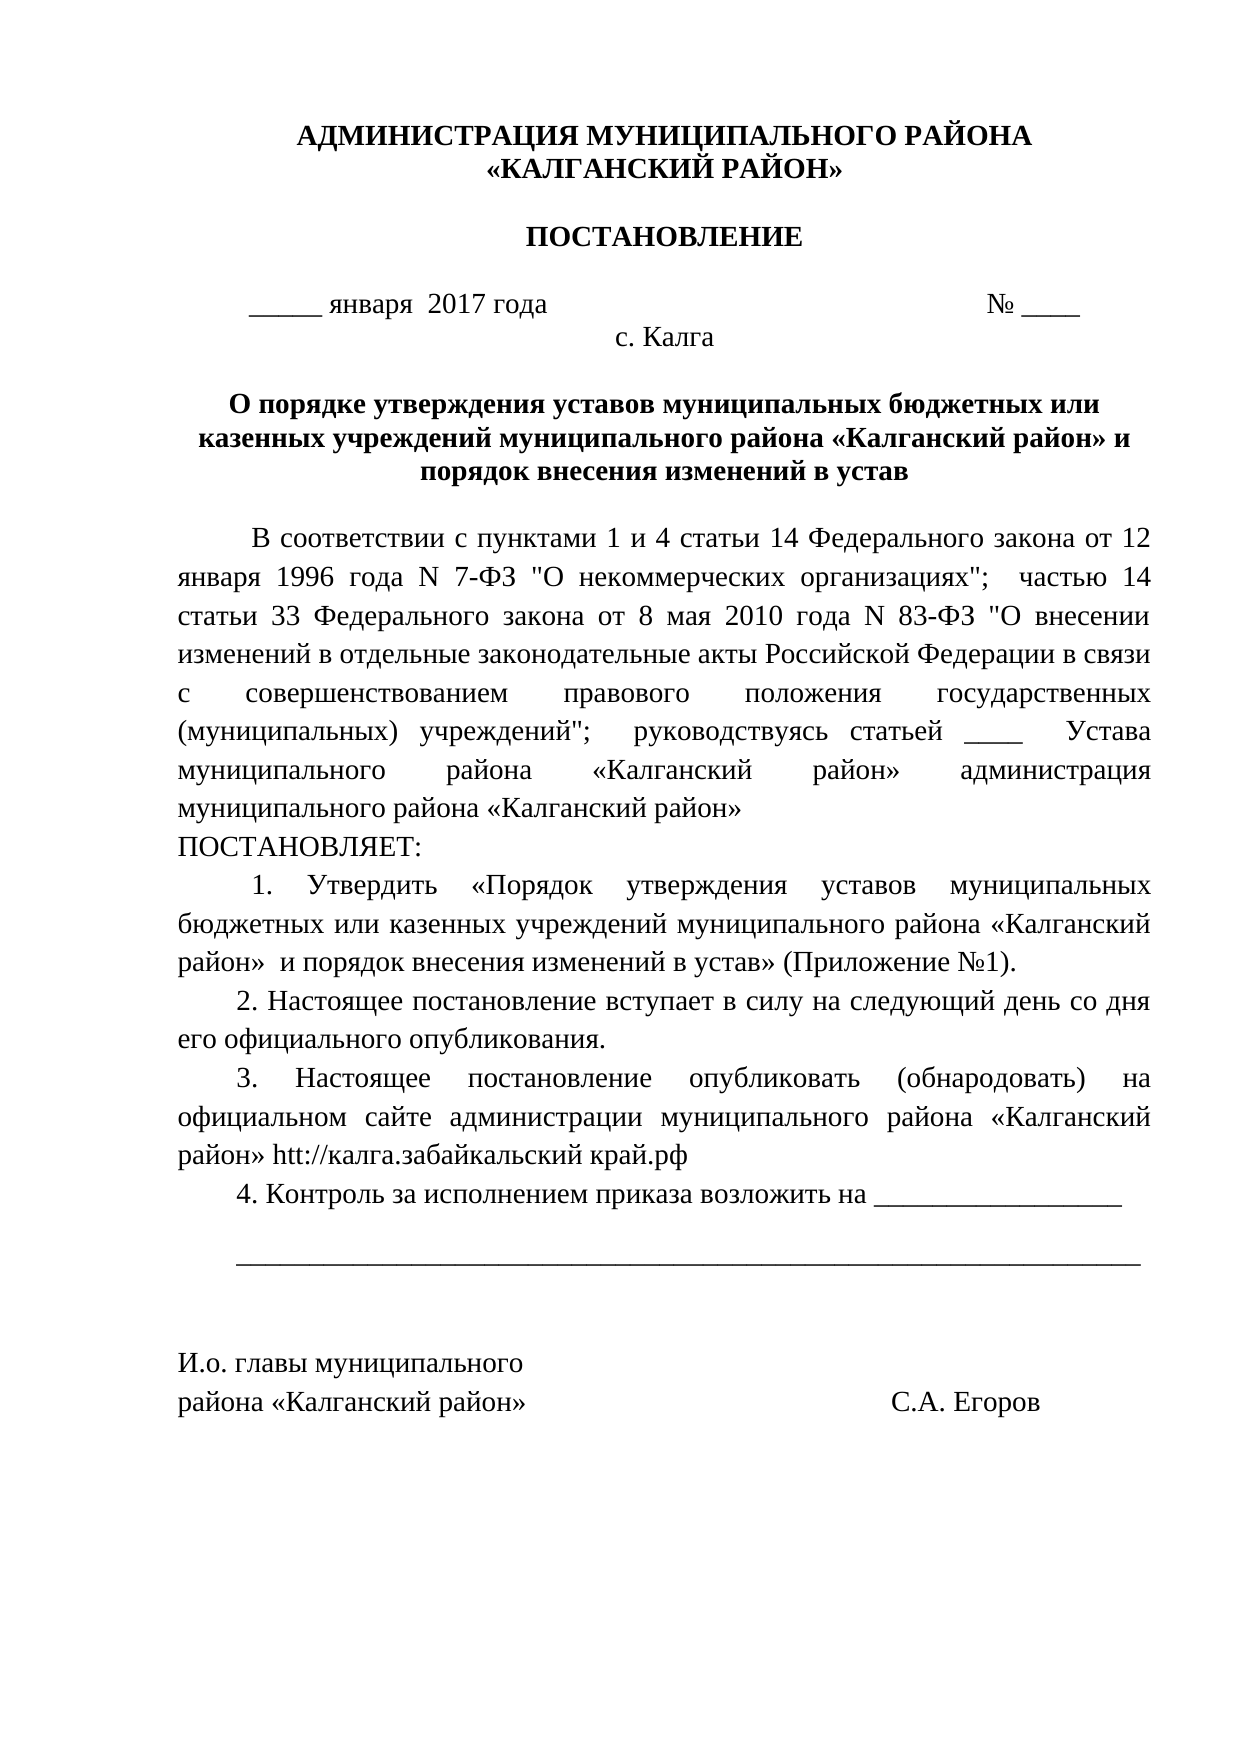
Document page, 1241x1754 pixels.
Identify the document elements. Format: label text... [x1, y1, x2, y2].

title «КАЛГАНСКИЙ РАЙОН» [177, 152, 1152, 185]
title 3. Настоящее постановление опубликовать (обнародовать) на официальном сайте администрации муниципального района «Калганский район» htt://калга.забайкальский край.рф [177, 1060, 1152, 1171]
text 4. Контроль за исполнением приказа возложить на _________________ [177, 1176, 1152, 1209]
text района «Калганский район» С.А. Егоров [177, 1384, 1152, 1418]
title 2. Настоящее постановление вступает в силу на следующий день со дня его официального опубликования. [177, 983, 1152, 1055]
text В соответствии с пунктами 1 и 4 статьи 14 Федерального закона от 12 января 1996 года N 7-ФЗ "О некоммерческих организациях"; частью 14 статьи 33 Федерального закона от 8 мая 2010 года N 83-ФЗ "О внесении изменений в отдельные законодательные акты Российской Федерации в связи с совершенствованием правового положения государственных (муниципальных) учреждений"; руководствуясь статьей ____ Устава муниципального района «Калганский район» администрация муниципального района «Калганский район» [177, 521, 1152, 824]
text ______________________________________________________________ [177, 1235, 1152, 1269]
title ПОСТАНОВЛЕНИЕ [177, 219, 1152, 252]
text О порядке утверждения уставов муниципальных бюджетных или казенных учреждений муниципального района «Калганский район» и порядок внесения изменений в устав [177, 386, 1152, 487]
text ПОСТАНОВЛЯЕТ: [177, 829, 1152, 862]
title АДМИНИСТРАЦИЯ МУНИЦИПАЛЬНОГО РАЙОНА [177, 118, 1152, 152]
title с. Калга [177, 319, 1152, 353]
text И.о. главы муниципального [177, 1346, 1152, 1379]
title _____ января 2017 года № ____ [177, 286, 1152, 319]
text 1. Утвердить «Порядок утверждения уставов муниципальных бюджетных или казенных учреждений муниципального района «Калганский район» и порядок внесения изменений в устав» (Приложение №1). [177, 867, 1152, 978]
